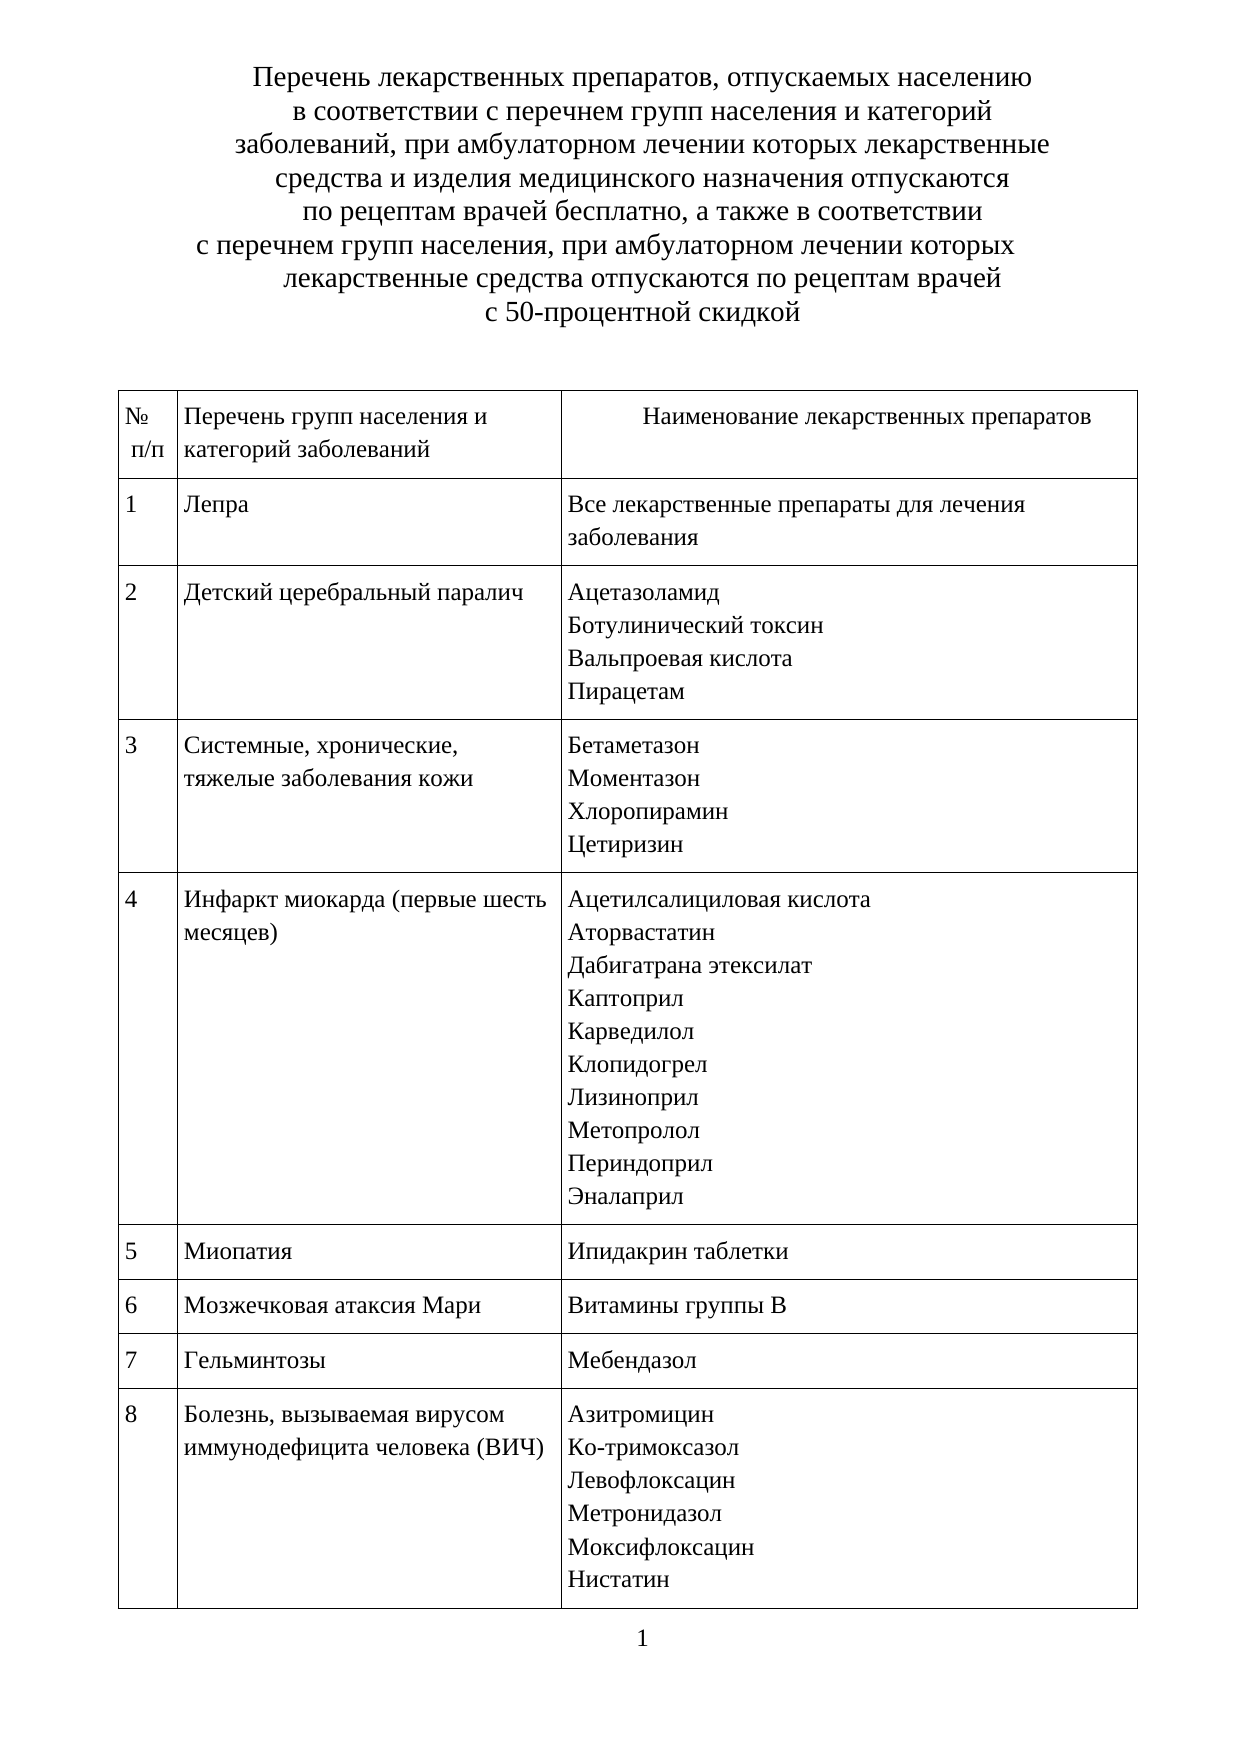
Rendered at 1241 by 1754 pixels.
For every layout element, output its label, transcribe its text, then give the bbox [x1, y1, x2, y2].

table_cell Миопатия [178, 1225, 561, 1279]
table_cell 4 [119, 873, 177, 1224]
title в соответствии с перечнем групп населения и категорий [118, 93, 1167, 126]
table_cell Инфаркт миокарда (первые шесть месяцев) [178, 873, 561, 1224]
table_cell 7 [119, 1334, 177, 1388]
title лекарственные средства отпускаются по рецептам врачей [118, 260, 1167, 294]
title с перечнем групп населения, при амбулаторном лечении которых [118, 227, 1093, 260]
table_cell Все лекарственные препараты для лечения заболевания [562, 479, 1137, 565]
title по рецептам врачей бесплатно, а также в соответствии [118, 193, 1167, 227]
table_header Перечень групп населения и категорий заболеваний [178, 391, 561, 477]
table_cell 8 [119, 1389, 177, 1607]
table_cell 3 [119, 720, 177, 872]
table_cell Ацетилсалициловая кислота Аторвастатин Дабигатрана этексилат Каптоприл Карведилол Клопидогрел Лизиноприл Метопролол Периндоприл Эналаприл [562, 873, 1137, 1224]
title средства и изделия медицинского назначения отпускаются [118, 160, 1167, 193]
table_cell Гельминтозы [178, 1334, 561, 1388]
table_cell Системные, хронические, тяжелые заболевания кожи [178, 720, 561, 872]
table_cell Лепра [178, 479, 561, 565]
table_cell Мозжечковая атаксия Мари [178, 1280, 561, 1333]
table_cell Ипидакрин таблетки [562, 1225, 1137, 1279]
title заболеваний, при амбулаторном лечении которых лекарственные [118, 126, 1167, 160]
table_cell 2 [119, 566, 177, 719]
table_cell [178, 1389, 561, 1607]
table_header Наименование лекарственных препаратов [562, 391, 1137, 477]
table_header № п/п [119, 391, 177, 477]
table_cell Ацетазоламид Ботулинический токсин Вальпроевая кислота Пирацетам [562, 566, 1137, 719]
table_cell 6 [119, 1280, 177, 1333]
table_cell Детский церебральный паралич [178, 566, 561, 719]
table_cell 5 [119, 1225, 177, 1279]
table_cell Бетаметазон Моментазон Хлоропирамин Цетиризин [562, 720, 1137, 872]
title с 50-процентной скидкой [118, 294, 1167, 327]
title Перечень лекарственных препаратов, отпускаемых населению [118, 59, 1167, 93]
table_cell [562, 1389, 1137, 1607]
table_cell Витамины группы В [562, 1280, 1137, 1333]
table_cell Мебендазол [562, 1334, 1137, 1388]
table_cell 1 [119, 479, 177, 565]
